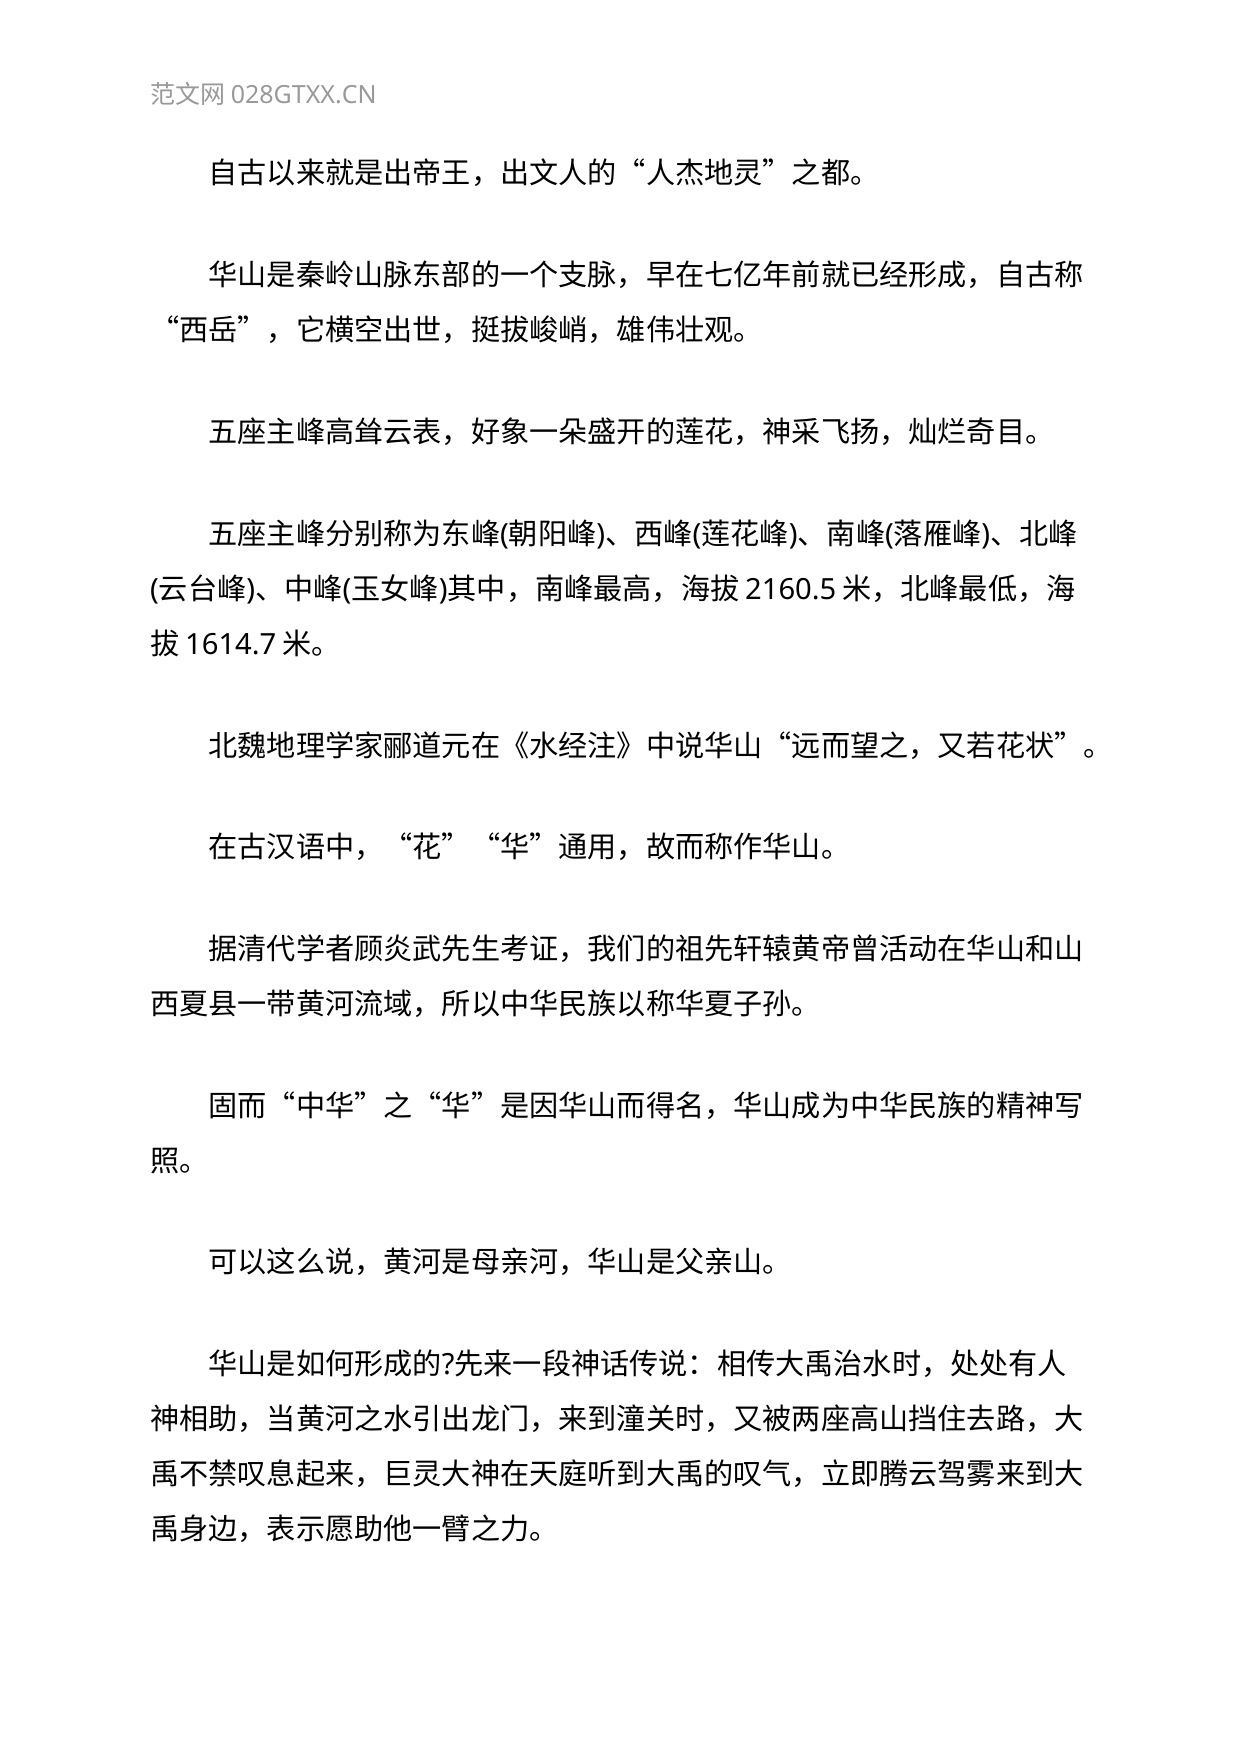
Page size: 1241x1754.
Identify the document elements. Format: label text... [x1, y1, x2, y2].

text 自古以来就是出帝王，出文人的“人杰地灵”之都。 [150, 150, 1090, 192]
text 华山是如何形成的?先来一段神话传说：相传大禹治水时，处处有人神相助，当黄河之水引出龙门，来到潼关时，又被两座高山挡住去路，大禹不禁叹息起来，巨灵大神在天庭听到大禹的叹气，立即腾云驾雾来到大禹身边，表示愿助他一臂之力。 [150, 1341, 1090, 1548]
text 华山是秦岭山脉东部的一个支脉，早在七亿年前就已经形成，自古称“西岳”，它横空出世，挺拔峻峭，雄伟壮观。 [150, 252, 1090, 349]
text 可以这么说，黄河是母亲河，华山是父亲山。 [150, 1239, 1090, 1281]
text 据清代学者顾炎武先生考证，我们的祖先轩辕黄帝曾活动在华山和山西夏县一带黄河流域，所以中华民族以称华夏子孙。 [150, 926, 1090, 1023]
text 北魏地理学家郦道元在《水经注》中说华山“远而望之，又若花状”。 [150, 722, 1090, 764]
text 固而“中华”之“华”是因华山而得名，华山成为中华民族的精神写照。 [150, 1082, 1090, 1179]
text 五座主峰分别称为东峰(朝阳峰)、西峰(莲花峰)、南峰(落雁峰)、北峰(云台峰)、中峰(玉女峰)其中，南峰最高，海拔2160.5米，北峰最低，海拔1614.7米。 [150, 510, 1090, 663]
text 在古汉语中，“花”“华”通用，故而称作华山。 [150, 824, 1090, 866]
text 五座主峰高耸云表，好象一朵盛开的莲花，神采飞扬，灿烂奇目。 [150, 408, 1090, 451]
